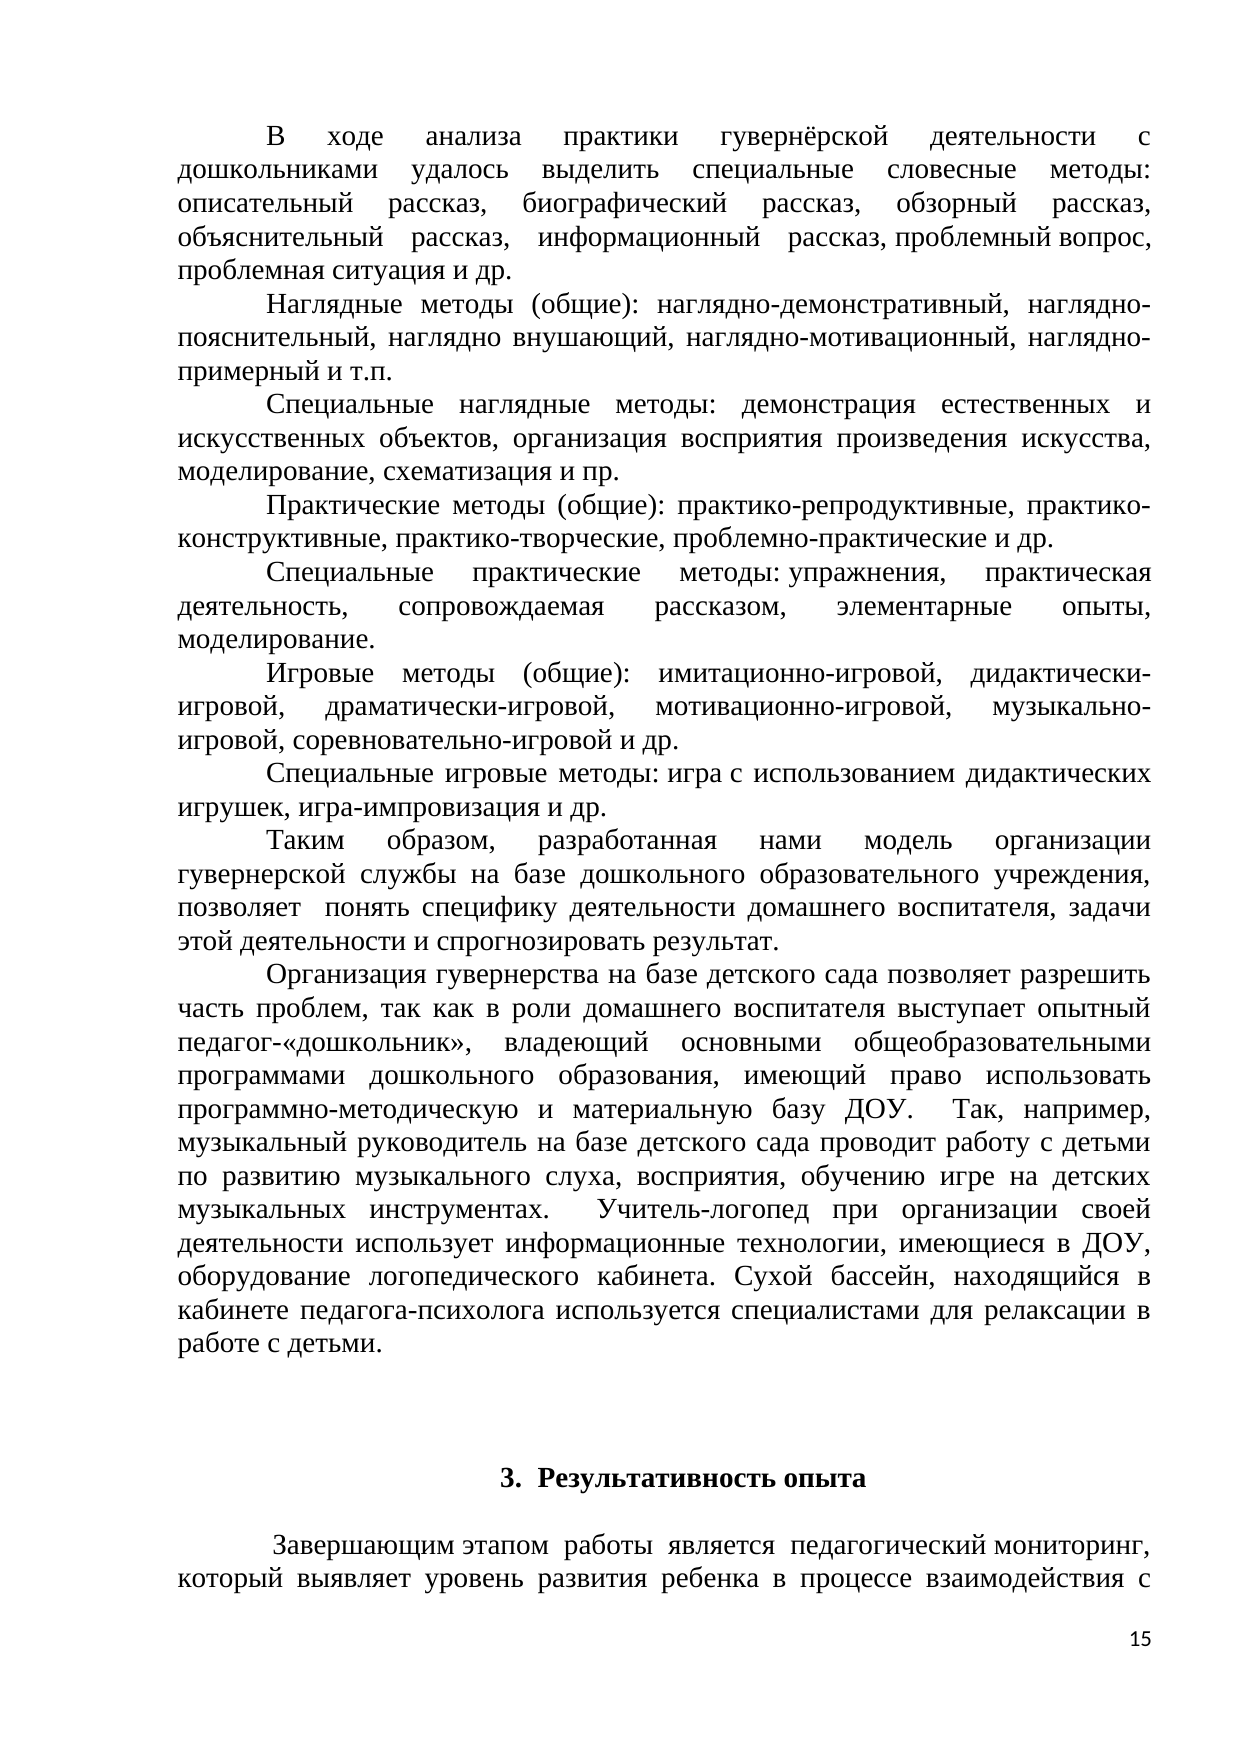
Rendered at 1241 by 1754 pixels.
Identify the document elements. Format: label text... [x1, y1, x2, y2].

text Специальные практические методы: упражнения, практическая деятельность, сопровождаемая рассказом, элементарные опыты, моделирование. [177, 554, 1152, 655]
text Таким образом, разработанная нами модель организации гувернерской службы на базе дошкольного образовательного учреждения, позволяет понять специфику деятельности домашнего воспитателя, задачи этой деятельности и спрогнозировать результат. [177, 822, 1152, 957]
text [177, 1527, 1152, 1594]
text Наглядные методы (общие): наглядно-демонстративный, наглядно-пояснительный, наглядно внушающий, наглядно-мотивационный, наглядно-примерный и т.п. [177, 286, 1152, 386]
text В ходе анализа практики гувернёрской деятельности с дошкольниками удалось выделить специальные словесные методы: описательный рассказ, биографический рассказ, обзорный рассказ, объяснительный рассказ, информационный рассказ, проблемный вопрос, проблемная ситуация и др. [177, 118, 1152, 286]
text Практические методы (общие): практико-репродуктивные, практико-конструктивные, практико-творческие, проблемно-практические и др. [177, 487, 1152, 554]
text Специальные игровые методы: игра с использованием дидактических игрушек, игра-импровизация и др. [177, 755, 1152, 822]
text Игровые методы (общие): имитационно-игровой, дидактически-игровой, драматически-игровой, мотивационно-игровой, музыкально-игровой, соревновательно-игровой и др. [177, 655, 1152, 755]
text Организация гувернерства на базе детского сада позволяет разрешить часть проблем, так как в роли домашнего воспитателя выступает опытный педагог-«дошкольник», владеющий основными общеобразовательными программами дошкольного образования, имеющий право использовать программно-методическую и материальную базу ДОУ. Так, например, музыкальный руководитель на базе детского сада проводит работу с детьми по развитию музыкального слуха, восприятия, обучению игре на детских музыкальных инструментах. Учитель-логопед при организации своей деятельности использует информационные технологии, имеющиеся в ДОУ, оборудование логопедического кабинета. Сухой бассейн, находящийся в кабинете педагога-психолога используется специалистами для релаксации в работе с детьми. [177, 957, 1152, 1359]
text Специальные наглядные методы: демонстрация естественных и искусственных объектов, организация восприятия произведения искусства, моделирование, схематизация и пр. [177, 386, 1152, 487]
list Результативность опыта [215, 1460, 1152, 1493]
